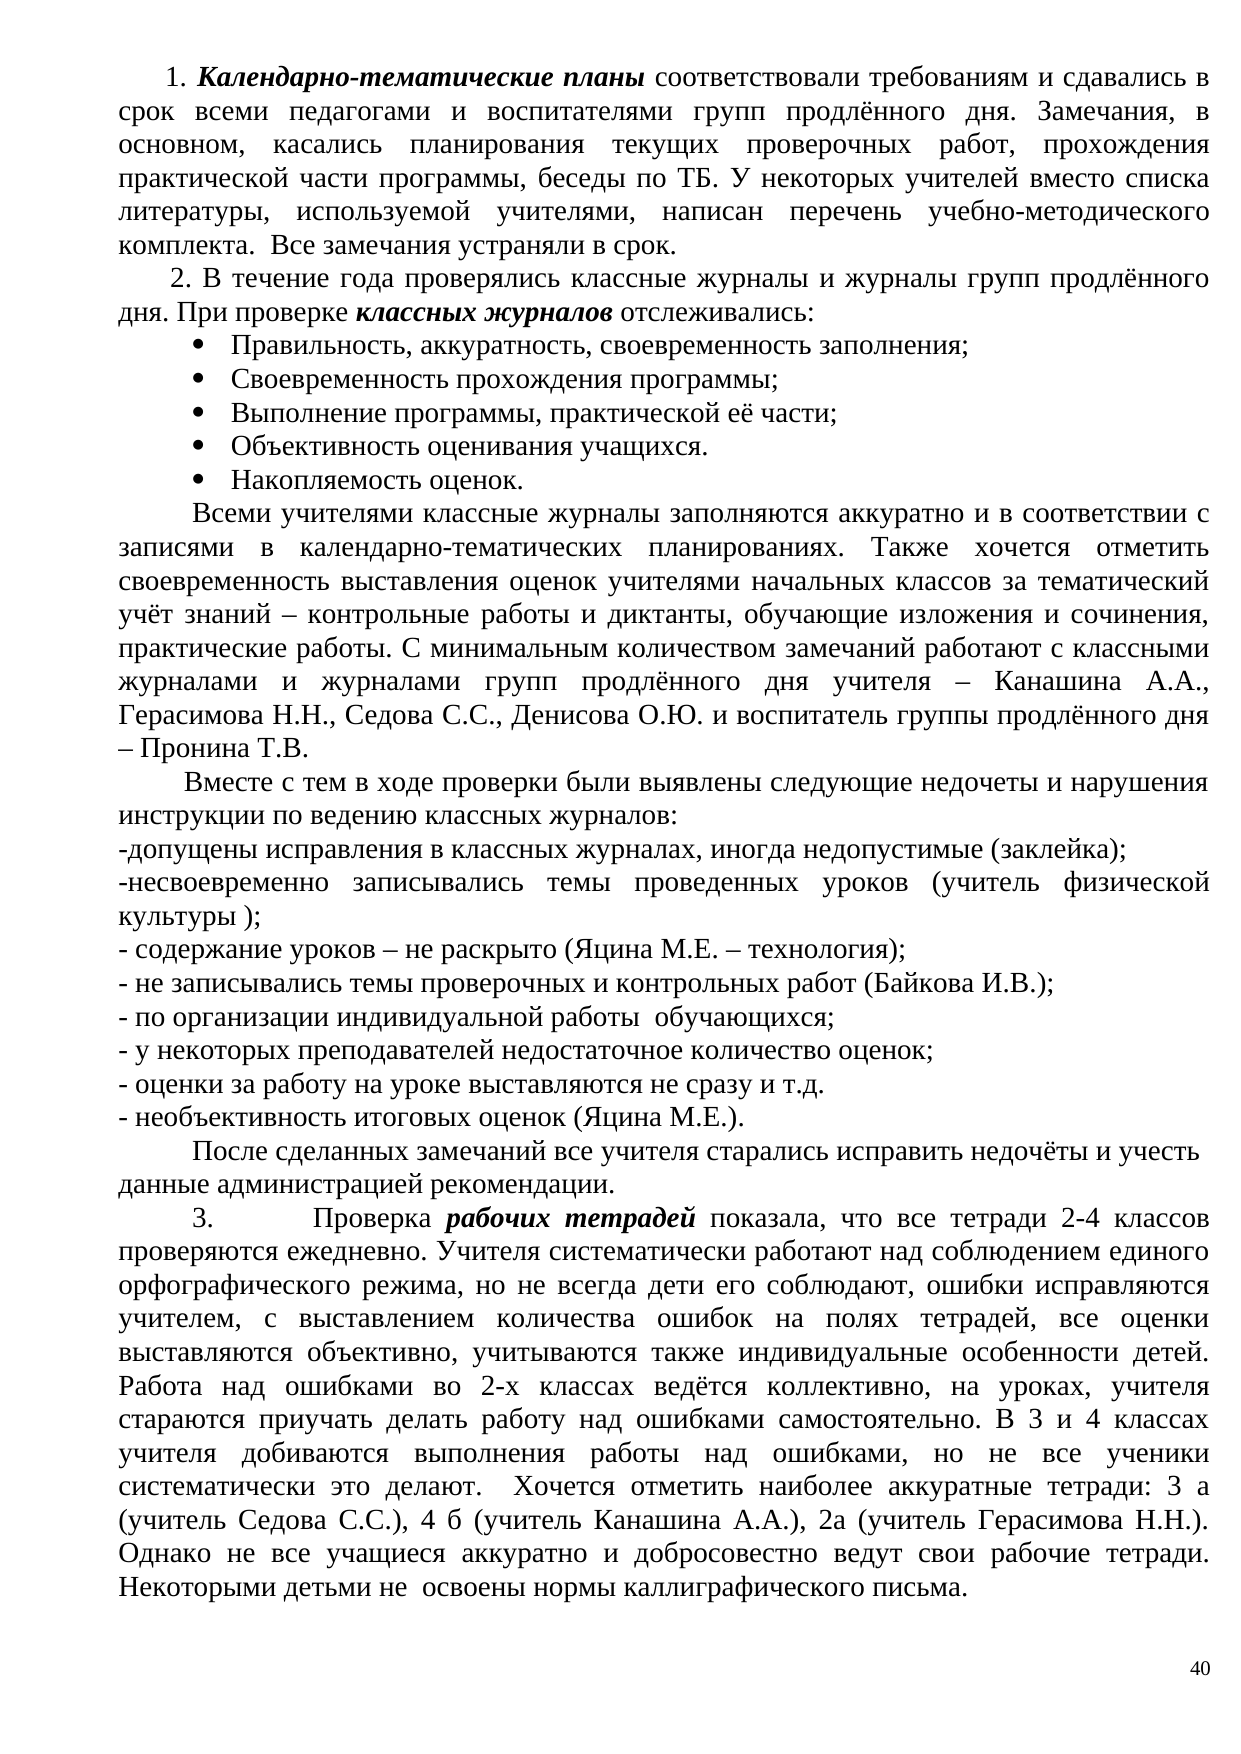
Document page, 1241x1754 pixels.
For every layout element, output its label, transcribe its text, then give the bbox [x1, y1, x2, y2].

text 2. В течение года проверялись классные журналы и журналы групп продлённого дня. При проверке классных журналов отслеживались: [118, 260, 1211, 327]
text 1. Календарно-тематические планы соответствовали требованиям и сдавались в срок всеми педагогами и воспитателями групп продлённого дня. Замечания, в основном, касались планирования текущих проверочных работ, прохождения практической части программы, беседы по ТБ. У некоторых учителей вместо списка литературы, используемой учителями, написан перечень учебно-методического комплекта. Все замечания устраняли в срок. [118, 59, 1211, 260]
text -несвоевременно записывались темы проведенных уроков (учитель физической культуры ); [118, 864, 1211, 932]
text - не записывались темы проверочных и контрольных работ (Байкова И.В.); [118, 965, 1211, 999]
text - необъективность итоговых оценок (Яцина М.Е.). [118, 1099, 1211, 1133]
text После сделанных замечаний все учителя старались исправить недочёты и учесть данные администрацией рекомендации. [118, 1133, 1211, 1200]
list Своевременность прохождения программы; [193, 361, 1211, 395]
list Выполнение программы, практической её части; [193, 395, 1211, 428]
text - у некоторых преподавателей недостаточное количество оценок; [118, 1032, 1211, 1066]
text - по организации индивидуальной работы обучающихся; [118, 999, 1211, 1032]
list Накопляемость оценок. [193, 462, 1211, 496]
text - оценки за работу на уроке выставляются не сразу и т.д. [118, 1066, 1211, 1099]
text 3. Проверка рабочих тетрадей показала, что все тетради 2-4 классов проверяются ежедневно. Учителя систематически работают над соблюдением единого орфографического режима, но не всегда дети его соблюдают, ошибки исправляются учителем, с выставлением количества ошибок на полях тетрадей, все оценки выставляются объективно, учитываются также индивидуальные особенности детей. Работа над ошибками во 2-х классах ведётся коллективно, на уроках, учителя стараются приучать делать работу над ошибками самостоятельно. В 3 и 4 классах учителя добиваются выполнения работы над ошибками, но не все ученики систематически это делают. Хочется отметить наиболее аккуратные тетради: 3 а (учитель Седова С.С.), 4 б (учитель Канашина А.А.), 2а (учитель Герасимова Н.Н.). Однако не все учащиеся аккуратно и добросовестно ведут свои рабочие тетради. Некоторыми детьми не освоены нормы каллиграфического письма. [118, 1200, 1211, 1602]
text - содержание уроков – не раскрыто (Яцина М.Е. – технология); [118, 932, 1211, 965]
text Вместе с тем в ходе проверки были выявлены следующие недочеты и нарушения инструкции по ведению классных журналов: [118, 764, 1211, 831]
text Всеми учителями классные журналы заполняются аккуратно и в соответствии с записями в календарно-тематических планированиях. Также хочется отметить своевременность выставления оценок учителями начальных классов за тематический учёт знаний – контрольные работы и диктанты, обучающие изложения и сочинения, практические работы. С минимальным количеством замечаний работают с классными журналами и журналами групп продлённого дня учителя – Канашина А.А., Герасимова Н.Н., Седова С.С., Денисова О.Ю. и воспитатель группы продлённого дня – Пронина Т.В. [118, 496, 1211, 764]
list Правильность, аккуратность, своевременность заполнения; [193, 327, 1211, 361]
list Объективность оценивания учащихся. [193, 428, 1211, 462]
text -допущены исправления в классных журналах, иногда недопустимые (заклейка); [118, 831, 1211, 864]
